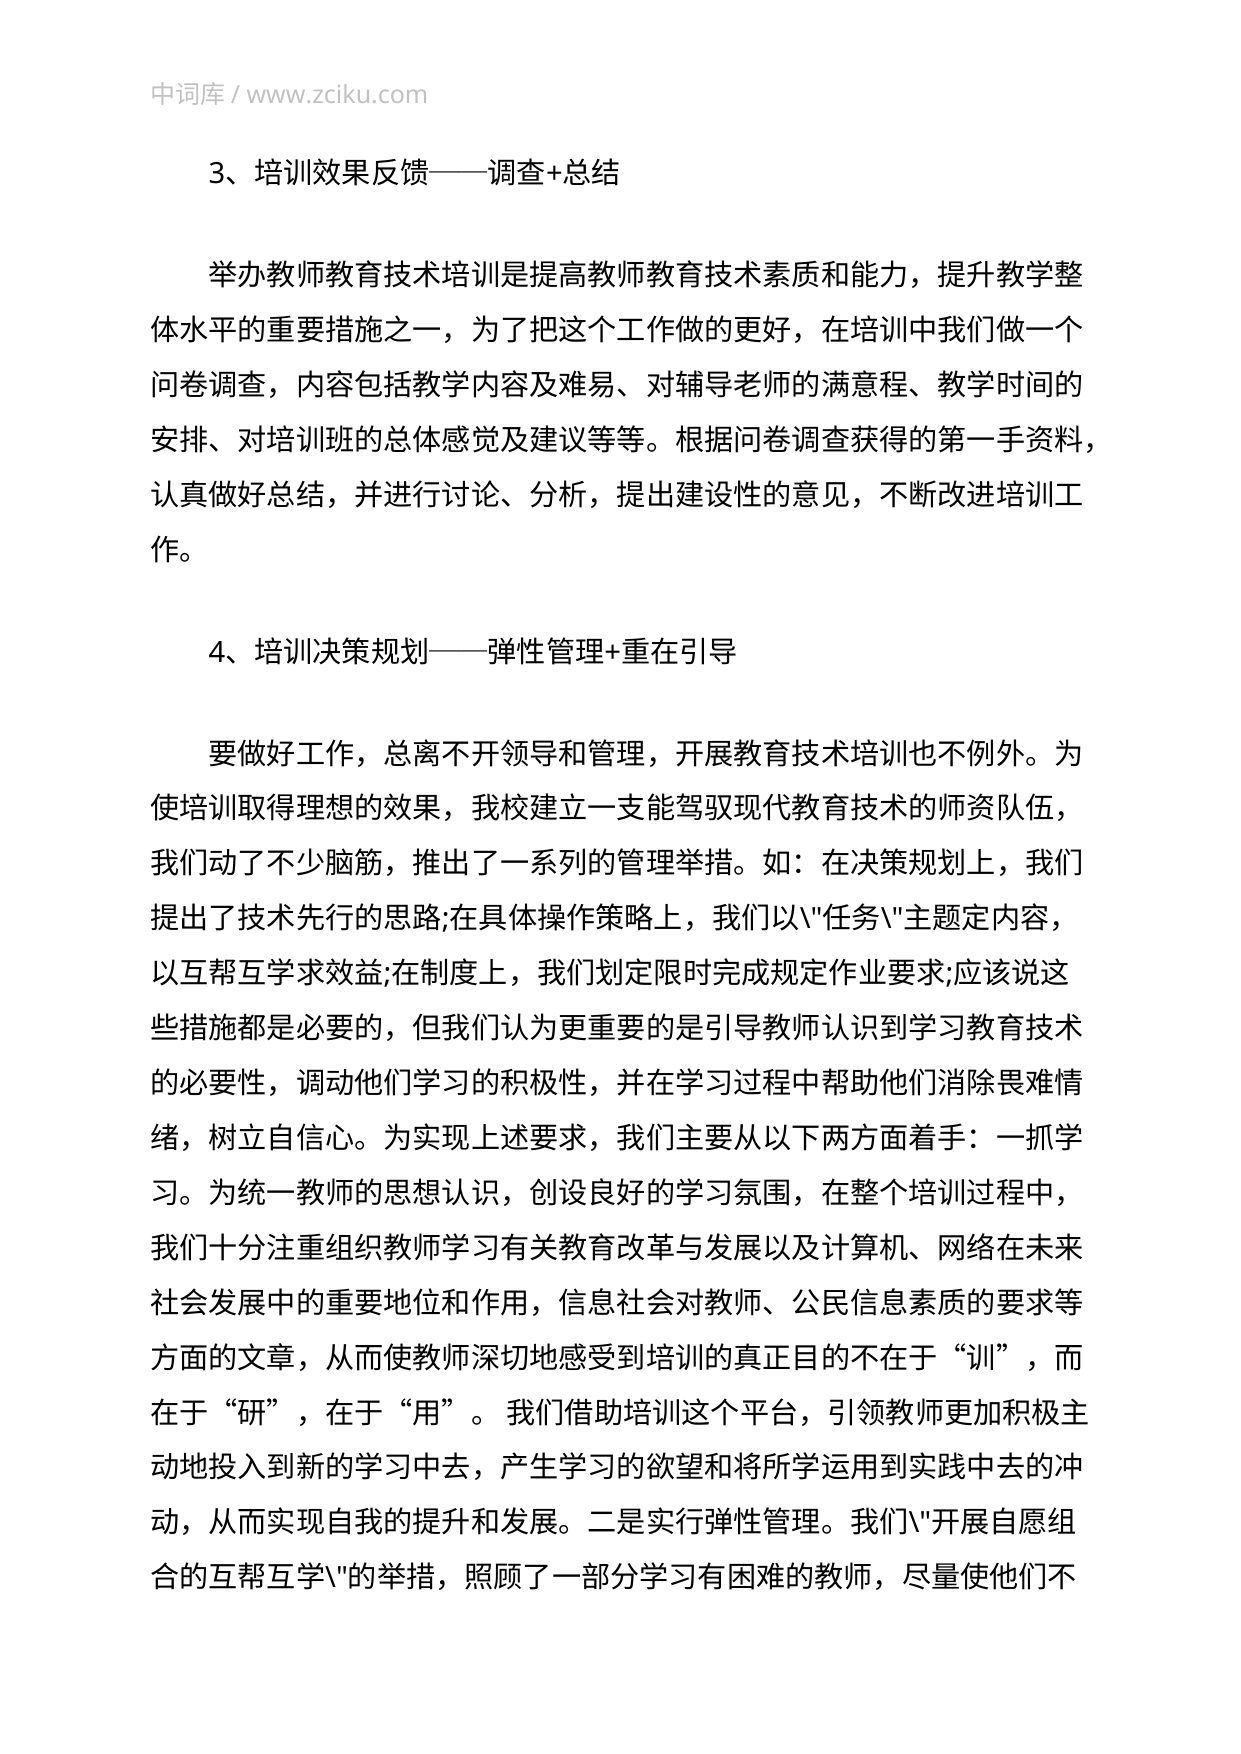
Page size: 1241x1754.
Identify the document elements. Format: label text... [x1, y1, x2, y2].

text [150, 730, 1090, 1596]
text 举办教师教育技术培训是提高教师教育技术素质和能力，提升教学整体水平的重要措施之一，为了把这个工作做的更好，在培训中我们做一个问卷调查，内容包括教学内容及难易、对辅导老师的满意程、教学时间的安排、对培训班的总体感觉及建议等等。根据问卷调查获得的第一手资料，认真做好总结，并进行讨论、分析，提出建设性的意见，不断改进培训工作。 [150, 252, 1090, 569]
text 3、培训效果反馈──调查+总结 [150, 150, 1090, 192]
text 4、培训决策规划──弹性管理+重在引导 [150, 628, 1090, 671]
